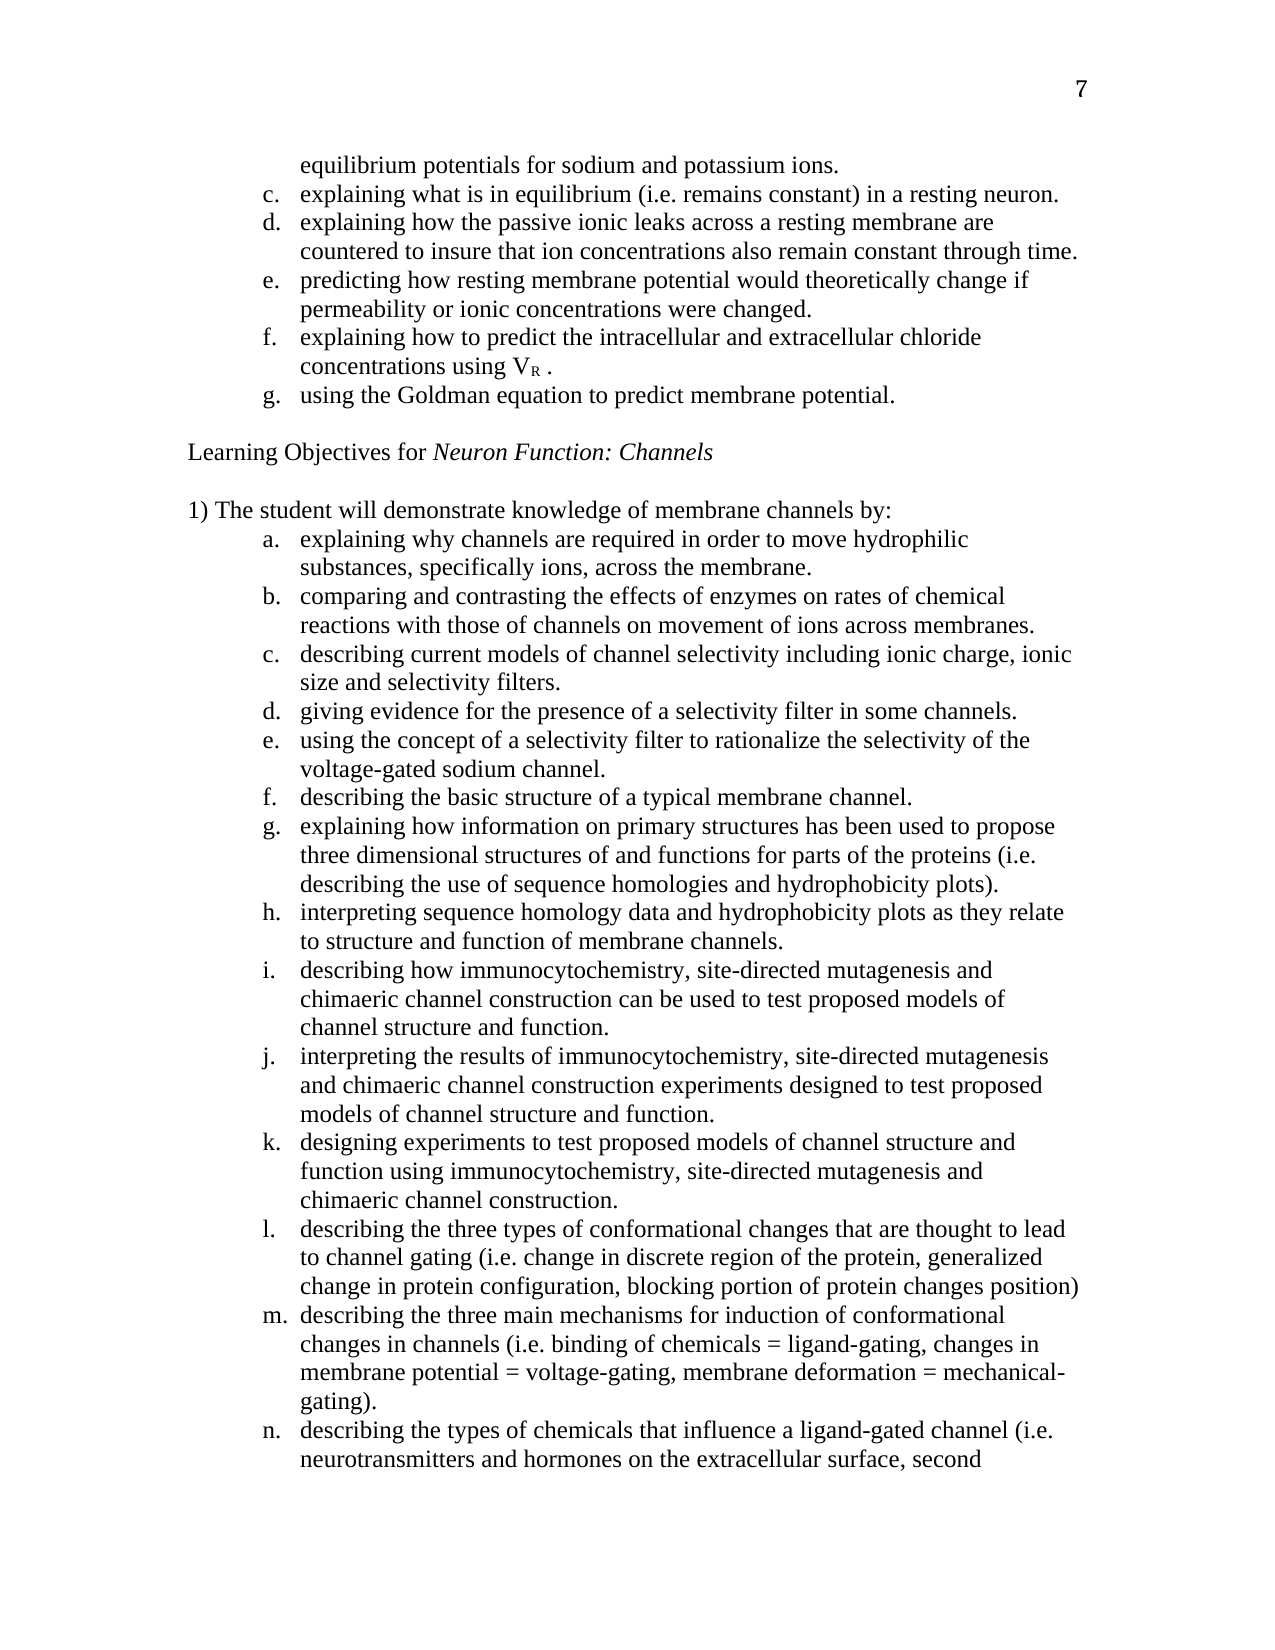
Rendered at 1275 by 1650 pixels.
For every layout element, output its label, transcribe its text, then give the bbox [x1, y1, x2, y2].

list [262, 1415, 1087, 1472]
list explaining how information on primary structures has been used to propose three dimensional structures of and functions for parts of the proteins (i.e. describing the use of sequence homologies and hydrophobicity plots). [262, 811, 1087, 897]
list using the concept of a selectivity filter to rationalize the selectivity of the voltage-gated sodium channel. [262, 725, 1087, 782]
list interpreting the results of immunocytochemistry, site-directed mutagenesis and chimaeric channel construction experiments designed to test proposed models of channel structure and function. [262, 1041, 1087, 1127]
list predicting how resting membrane potential would theoretically change if permeability or ionic concentrations were changed. [262, 265, 1087, 322]
list explaining what is in equilibrium (i.e. remains constant) in a resting neuron. [262, 179, 1087, 207]
list comparing and contrasting the effects of enzymes on rates of chemical reactions with those of channels on movement of ions across membranes. [262, 581, 1087, 639]
list using the Goldman equation to predict membrane potential. [262, 380, 1087, 409]
list describing how immunocytochemistry, site-directed mutagenesis and chimaeric channel construction can be used to test proposed models of channel structure and function. [262, 955, 1087, 1041]
list explaining why channels are required in order to move hydrophilic substances, specifically ions, across the membrane. [262, 524, 1087, 581]
list interpreting sequence homology data and hydrophobicity plots as they relate to structure and function of membrane channels. [262, 897, 1087, 955]
list explaining how the passive ionic leaks across a resting membrane are countered to insure that ion concentrations also remain constant through time. [262, 207, 1087, 265]
list describing the three types of conformational changes that are thought to lead to channel gating (i.e. change in discrete region of the protein, generalized change in protein configuration, blocking portion of protein changes position) [262, 1214, 1087, 1300]
text Learning Objectives for Neuron Function: Channels [187, 437, 1087, 466]
list explaining how to predict the intracellular and extracellular chloride concentrations using VR . [262, 322, 1087, 380]
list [262, 150, 1087, 179]
list designing experiments to test proposed models of channel structure and function using immunocytochemistry, site-directed mutagenesis and chimaeric channel construction. [262, 1127, 1087, 1214]
list describing current models of channel selectivity including ionic charge, ionic size and selectivity filters. [262, 639, 1087, 696]
text 1) The student will demonstrate knowledge of membrane channels by: [187, 495, 1087, 524]
list describing the three main mechanisms for induction of conformational changes in channels (i.e. binding of chemicals = ligand-gating, changes in membrane potential = voltage-gating, membrane deformation = mechanical-gating). [262, 1300, 1087, 1415]
list giving evidence for the presence of a selectivity filter in some channels. [262, 696, 1087, 725]
list describing the basic structure of a typical membrane channel. [262, 782, 1087, 811]
